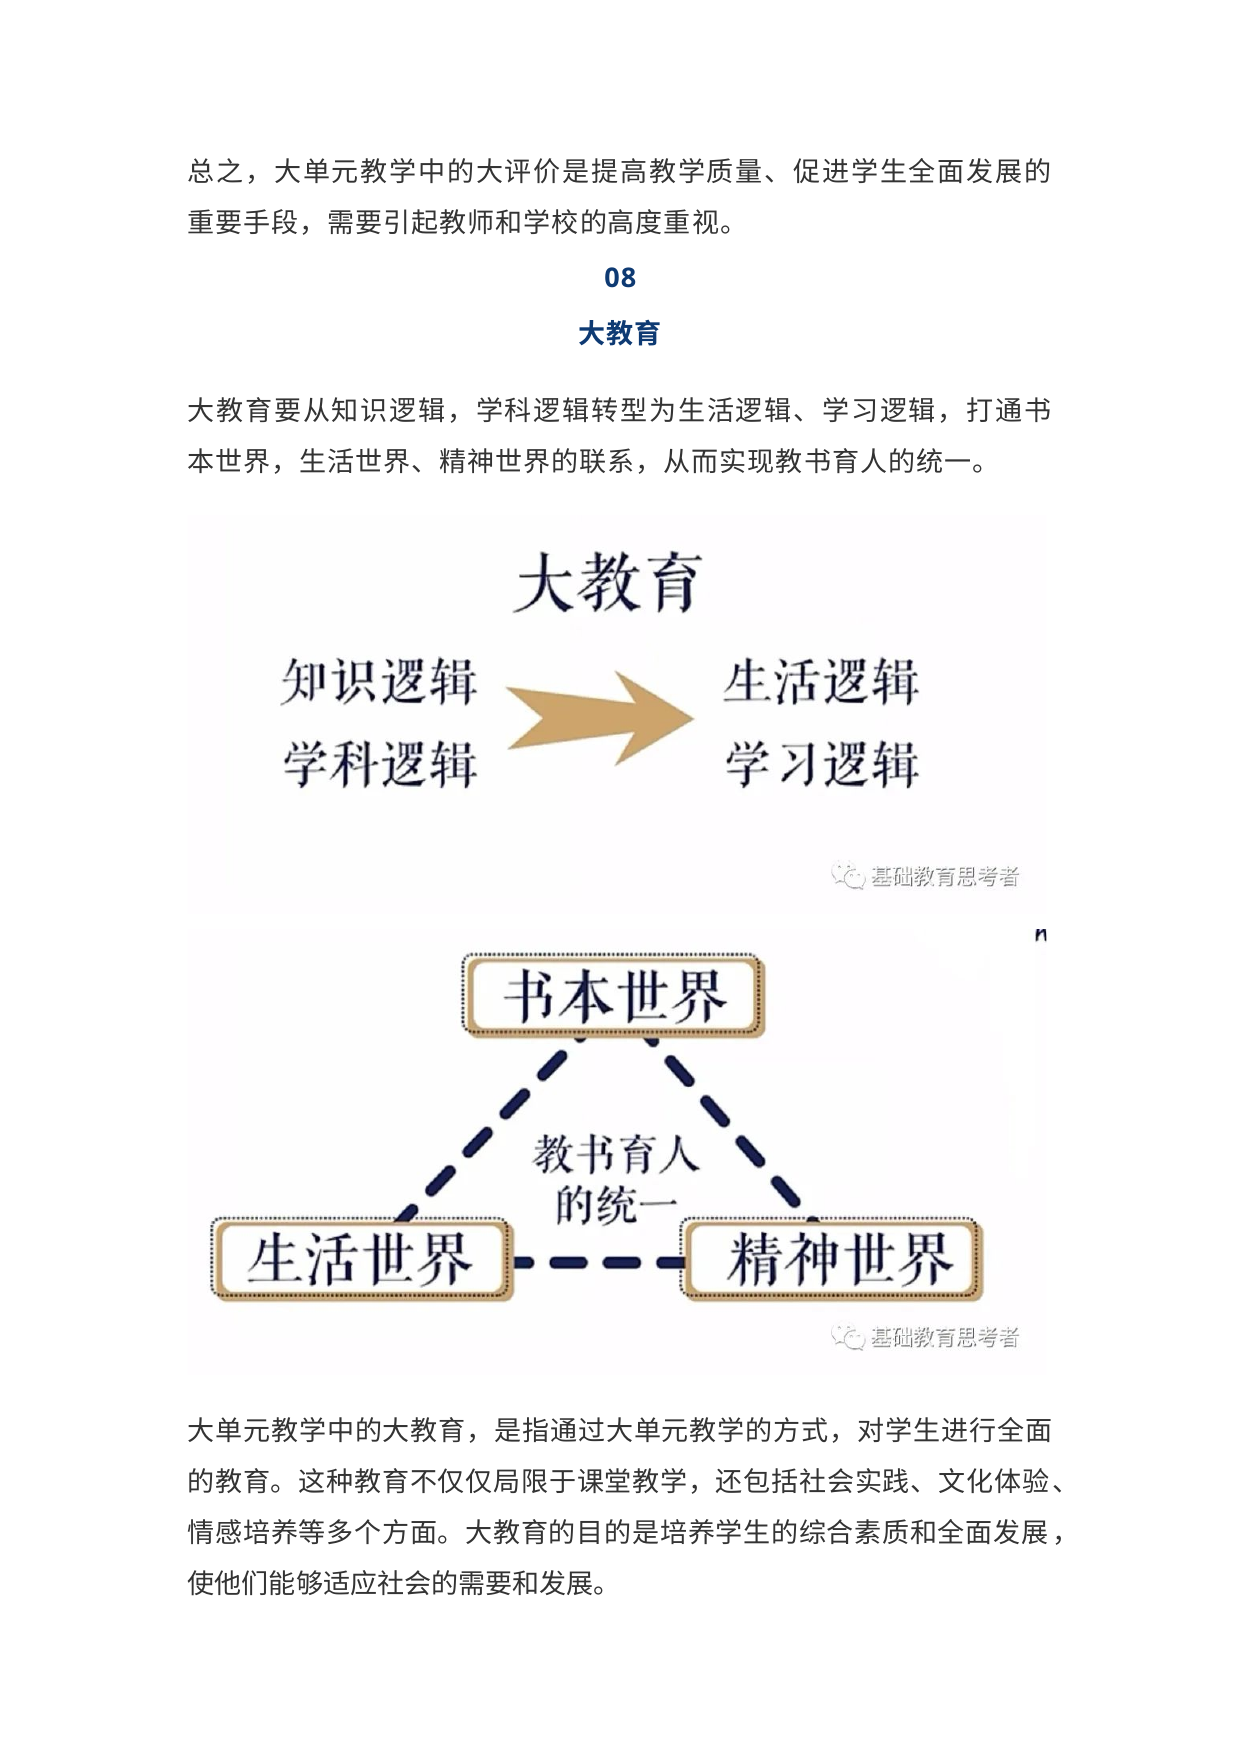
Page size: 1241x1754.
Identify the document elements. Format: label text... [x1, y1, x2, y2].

picture [187, 929, 1047, 1375]
text 大教育 [187, 312, 1053, 352]
text 08 [187, 258, 1053, 295]
picture [187, 515, 1047, 914]
text 总之，大单元教学中的大评价是提高教学质量、促进学生全面发展的重要手段，需要引起教师和学校的高度重视。 [187, 150, 1053, 240]
text 大教育要从知识逻辑，学科逻辑转型为生活逻辑、学习逻辑，打通书本世界，生活世界、精神世界的联系，从而实现教书育人的统一。 [187, 388, 1053, 479]
text 大单元教学中的大教育，是指通过大单元教学的方式，对学生进行全面的教育。这种教育不仅仅局限于课堂教学，还包括社会实践、文化体验、情感培养等多个方面。大教育的目的是培养学生的综合素质和全面发展，使他们能够适应社会的需要和发展。 [187, 1409, 1053, 1601]
